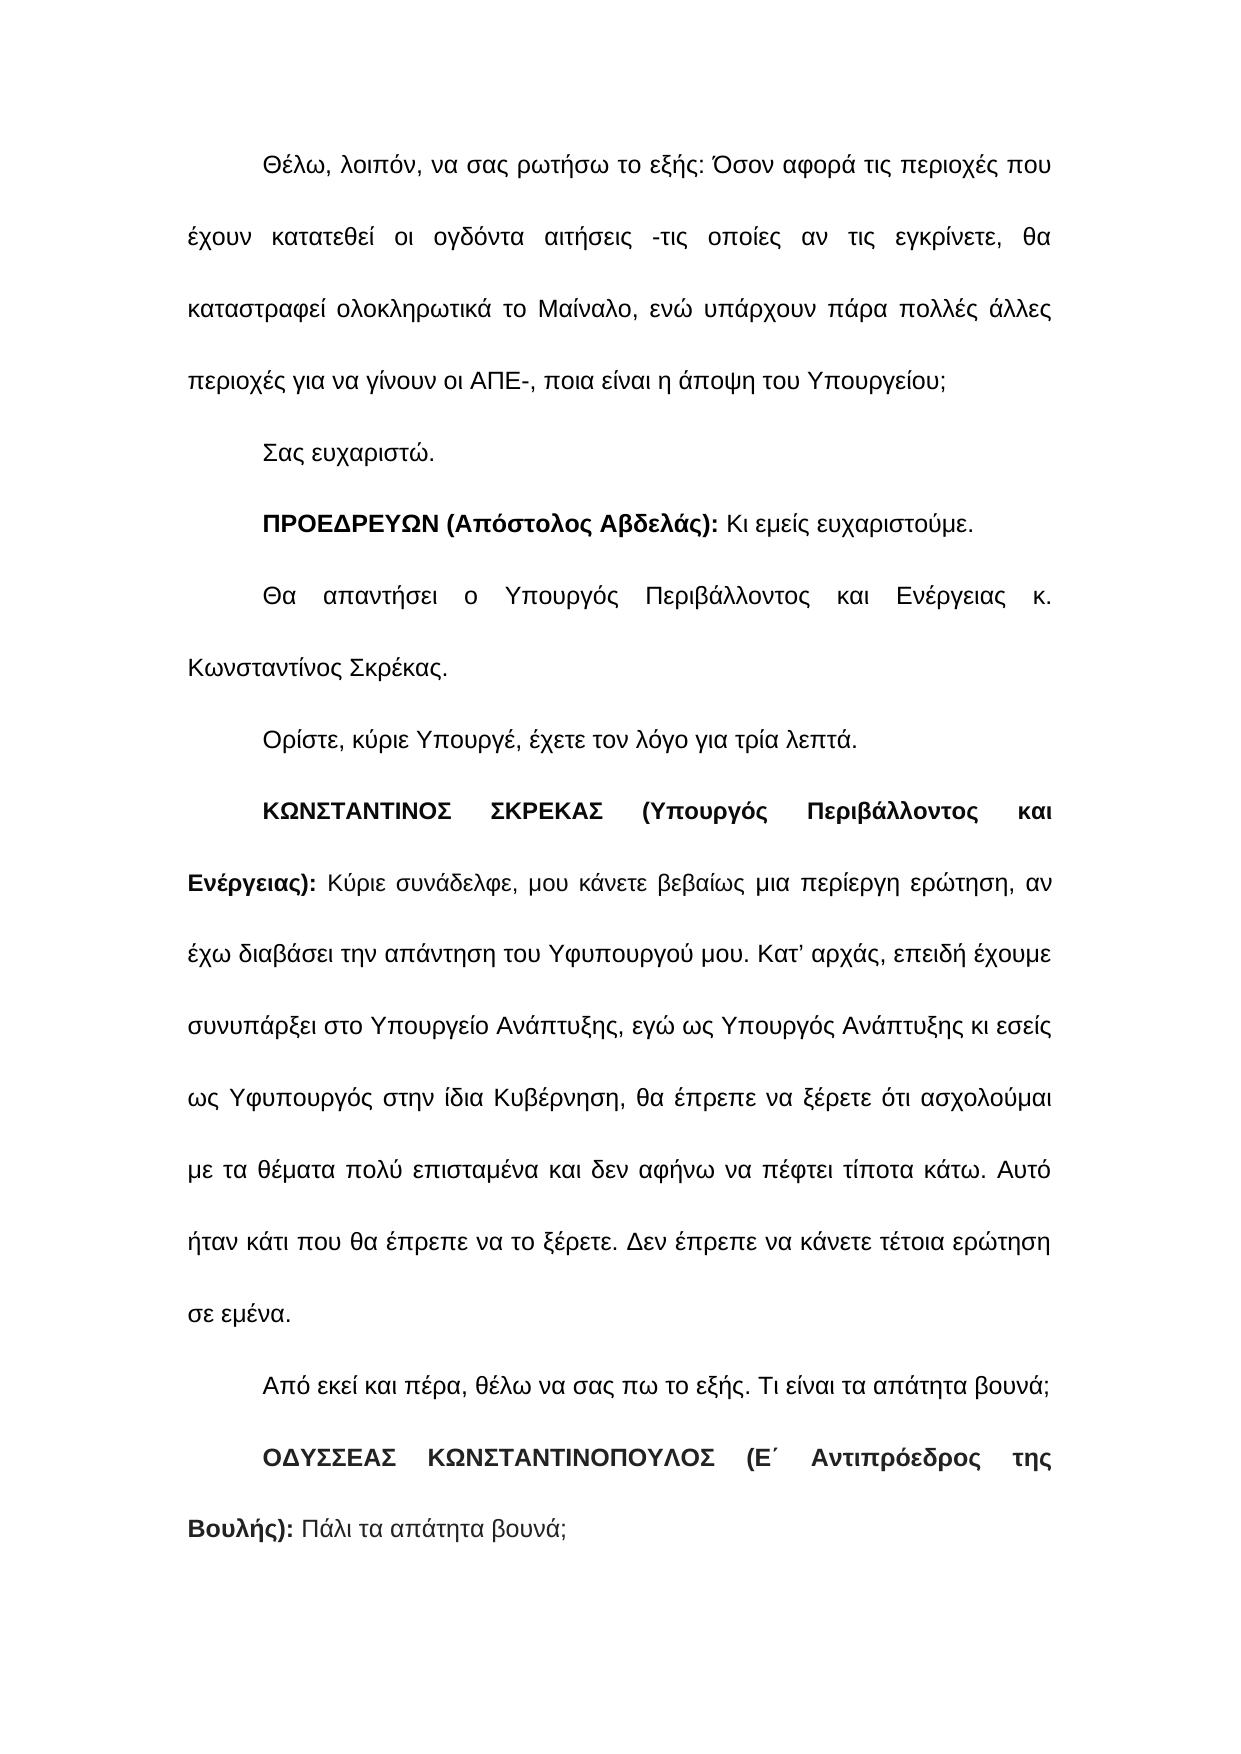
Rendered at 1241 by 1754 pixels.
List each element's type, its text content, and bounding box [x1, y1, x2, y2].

text Από εκεί και πέρα, θέλω να σας πω το εξής. Τι είναι τα απάτητα βουνά; [187, 1371, 1053, 1399]
text Θα απαντήσει ο Υπουργός Περιβάλλοντος και Ενέργειας κ. Κωνσταντίνος Σκρέκας. [187, 581, 1053, 682]
text Ορίστε, κύριε Υπουργέ, έχετε τον λόγο για τρία λεπτά. [187, 725, 1053, 754]
text ΟΔΥΣΣΕΑΣ ΚΩΝΣΤΑΝΤΙΝΟΠΟΥΛΟΣ (Ε΄ Αντιπρόεδρος της Βουλής): Πάλι τα απάτητα βουνά; [187, 1443, 1053, 1543]
text Θέλω, λοιπόν, να σας ρωτήσω το εξής: Όσον αφορά τις περιοχές που έχουν κατατεθεί οι ογδόντα αιτήσεις -τις οποίες αν τις εγκρίνετε, θα καταστραφεί ολοκληρωτικά το Μαίναλο, ενώ υπάρχουν πάρα πολλές άλλες περιοχές για να γίνουν οι ΑΠΕ-, ποια είναι η άποψη του Υπουργείου; [187, 150, 1053, 394]
text ΚΩΝΣΤΑΝΤΙΝΟΣ ΣΚΡΕΚΑΣ (Υπουργός Περιβάλλοντος και Ενέργειας): Κύριε συνάδελφε, μου κάνετε βεβαίως μια περίεργη ερώτηση, αν έχω διαβάσει την απάντηση του Υφυπουργού μου. Κατ’ αρχάς, επειδή έχουμε συνυπάρξει στο Υπουργείο Ανάπτυξης, εγώ ως Υπουργός Ανάπτυξης κι εσείς ως Υφυπουργός στην ίδια Κυβέρνηση, θα έπρεπε να ξέρετε ότι ασχολούμαι με τα θέματα πολύ επισταμένα και δεν αφήνω να πέφτει τίποτα κάτω. Αυτό ήταν κάτι που θα έπρεπε να το ξέρετε. Δεν έπρεπε να κάνετε τέτοια ερώτηση σε εμένα. [187, 797, 1053, 1328]
text Σας ευχαριστώ. [187, 437, 1053, 466]
text ΠΡΟΕΔΡΕΥΩΝ (Απόστολος Αβδελάς): Κι εμείς ευχαριστούμε. [187, 509, 1053, 538]
